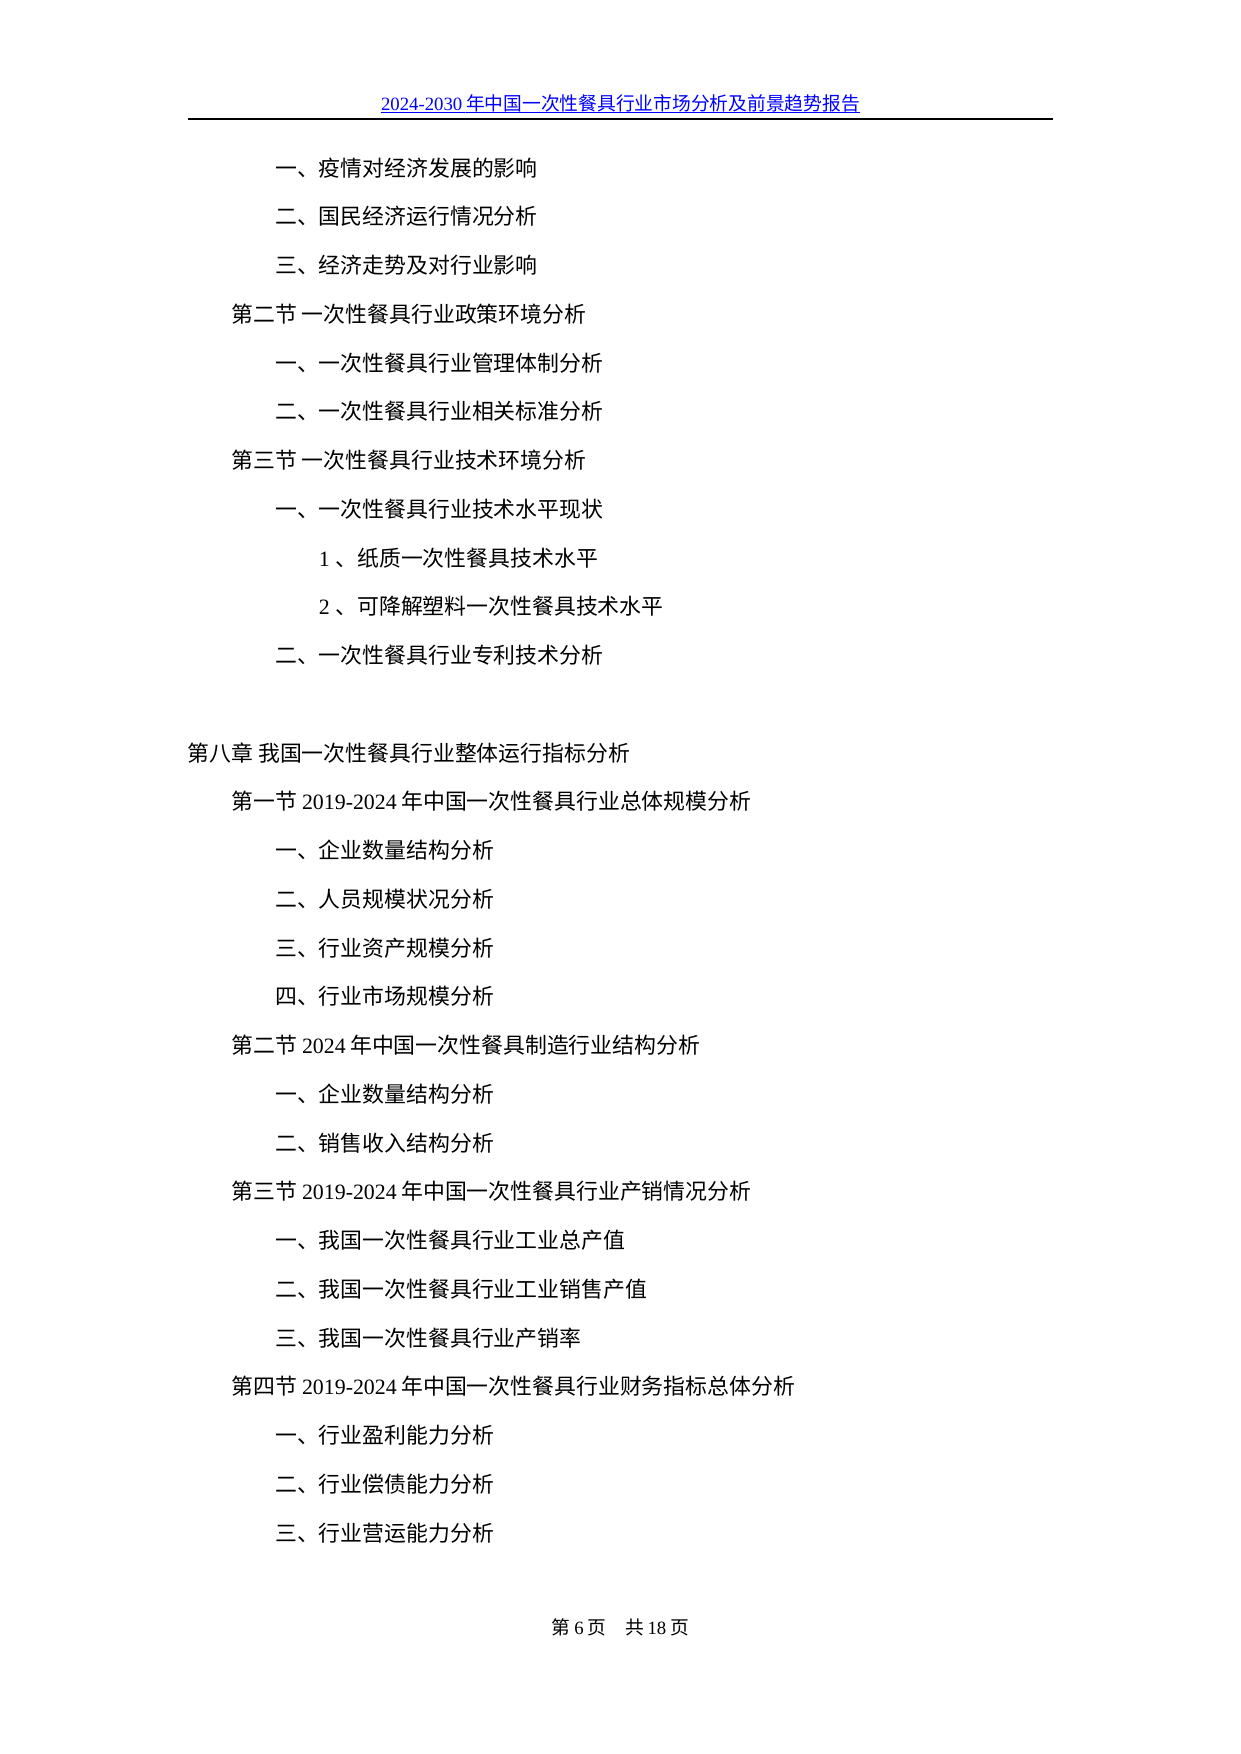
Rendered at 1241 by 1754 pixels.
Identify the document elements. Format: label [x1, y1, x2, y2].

text [187, 150, 1053, 1548]
